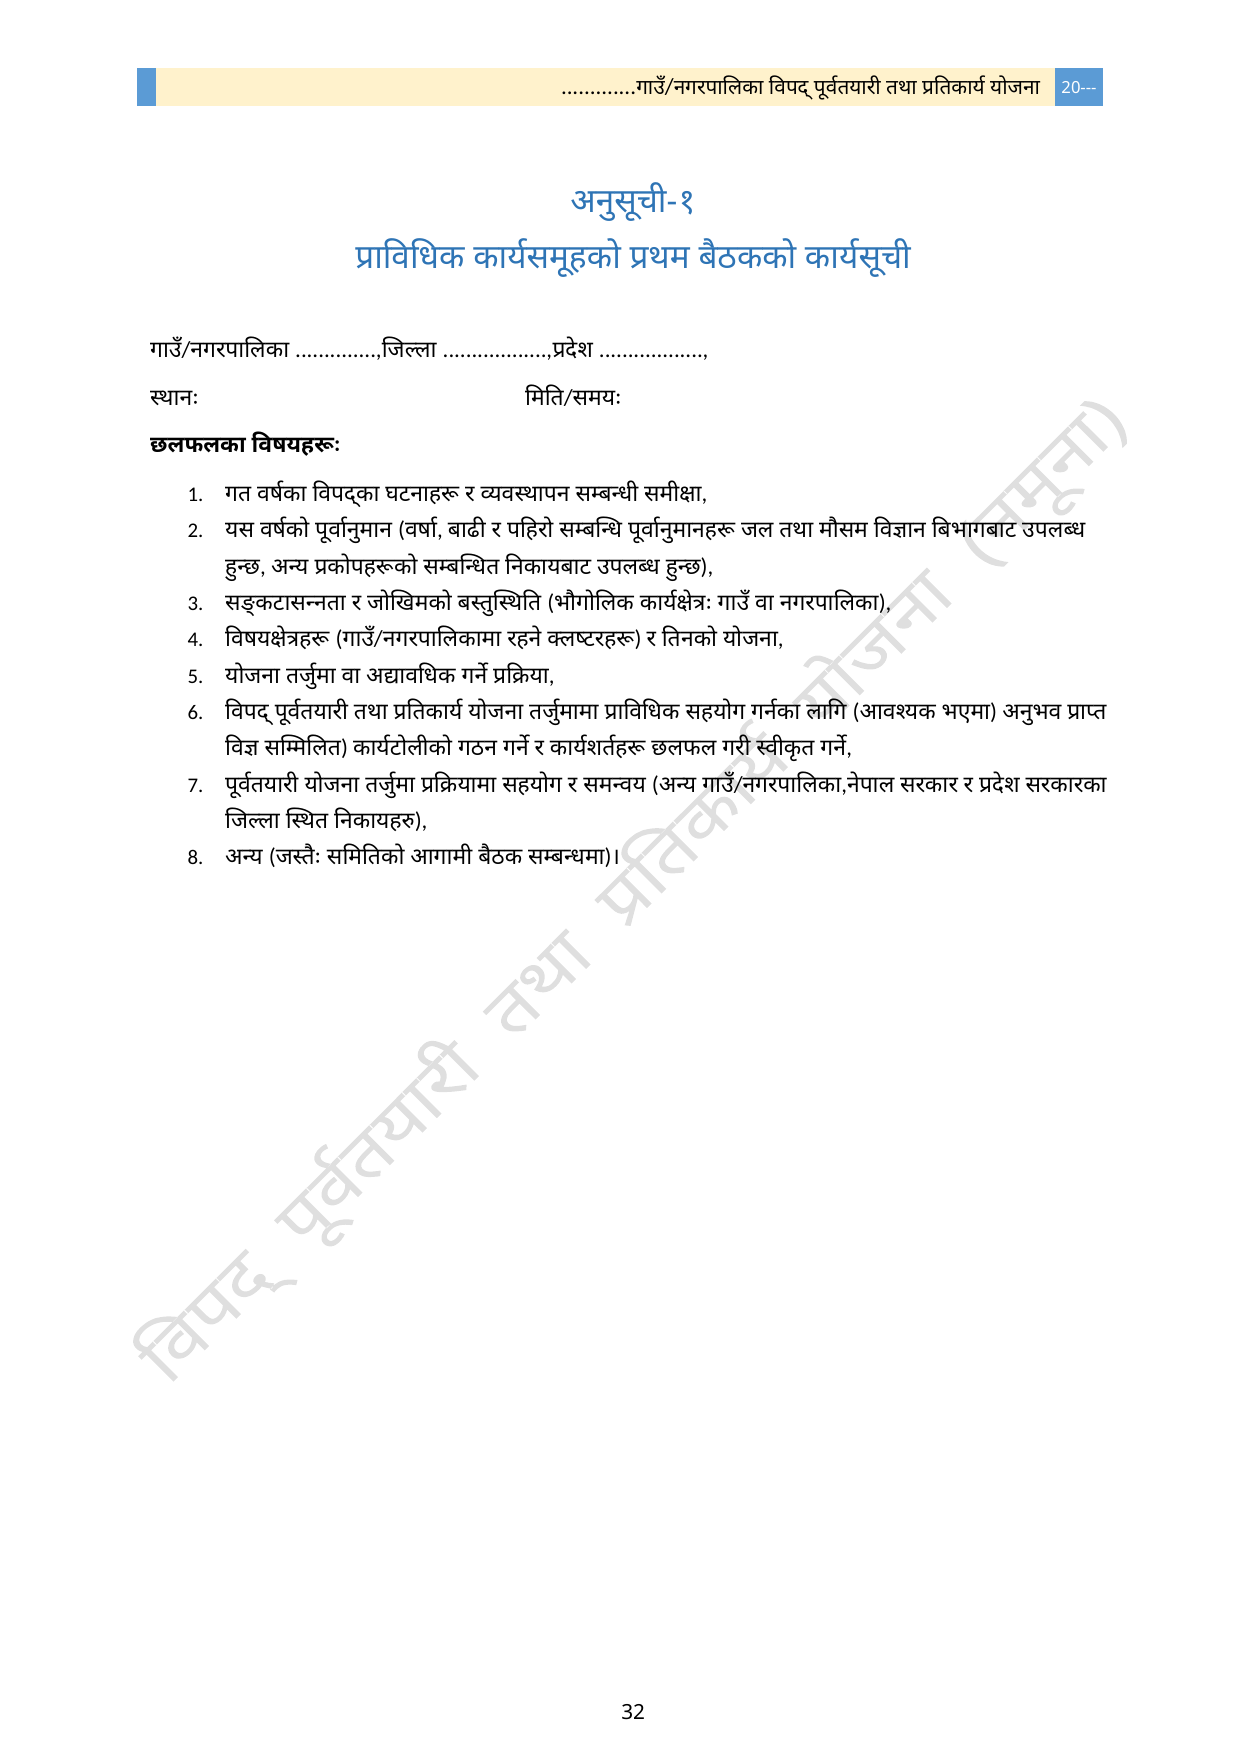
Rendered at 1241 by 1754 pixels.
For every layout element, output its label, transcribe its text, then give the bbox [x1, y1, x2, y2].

list योजना तर्जुमा वा अद्यावधिक गर्ने प्रक्रिया, [187, 661, 1116, 692]
text छलफलका विषयहरूः [150, 432, 1116, 462]
text गाउँ/नगरपालिका ..............,जिल्ला ..................,प्रदेश .................., [150, 335, 1116, 366]
subtitle प्राविधिक कार्यसमूहको प्रथम बैठकको कार्यसूची [150, 238, 1116, 282]
text स्थानः मिति/समयः [150, 383, 1116, 415]
subtitle अनुसूची-१ [150, 162, 1116, 226]
list विषयक्षेत्रहरू (गाउँ/नगरपालिकामा रहने क्लष्टरहरू) र तिनको योजना, [187, 624, 1116, 656]
list अन्य (जस्तैः समितिको आगामी बैठक सम्बन्धमा)। [187, 842, 1116, 874]
list सङ्‍कटासन्नता र जोखिमको बस्तुस्थिति (भौगोलिक कार्यक्षेत्रः गाउँ वा नगरपालिका), [187, 588, 1116, 620]
list पूर्वतयारी योजना तर्जुमा प्रक्रियामा सहयोग र समन्वय (अन्य गाउँ/नगरपालिका,नेपाल सरकार र प्रदेश सरकारका जिल्ला स्थित निकायहरु), [187, 770, 1116, 837]
list यस वर्षको पूर्वानुमान (वर्षा, बाढी र पहिरो सम्बन्धि पूर्वानुमानहरू जल तथा मौसम विज्ञान बिभागबाट उपलब्ध हुन्छ, अन्य प्रकोपहरूको सम्बन्धित निकायबाट उपलब्ध हुन्छ), [187, 516, 1116, 583]
list गत वर्षका विपद्का घटनाहरू र व्यवस्थापन सम्बन्धी समीक्षा, [187, 479, 1116, 511]
list विपद् पूर्वतयारी तथा प्रतिकार्य योजना तर्जुमामा प्राविधिक सहयोग गर्नका लागि (आवश्यक भएमा) अनुभव प्राप्त विज्ञ सम्मिलित) कार्यटोलीको गठन गर्ने र कार्यशर्तहरू छलफल गरी स्वीकृत गर्ने, [187, 697, 1116, 765]
